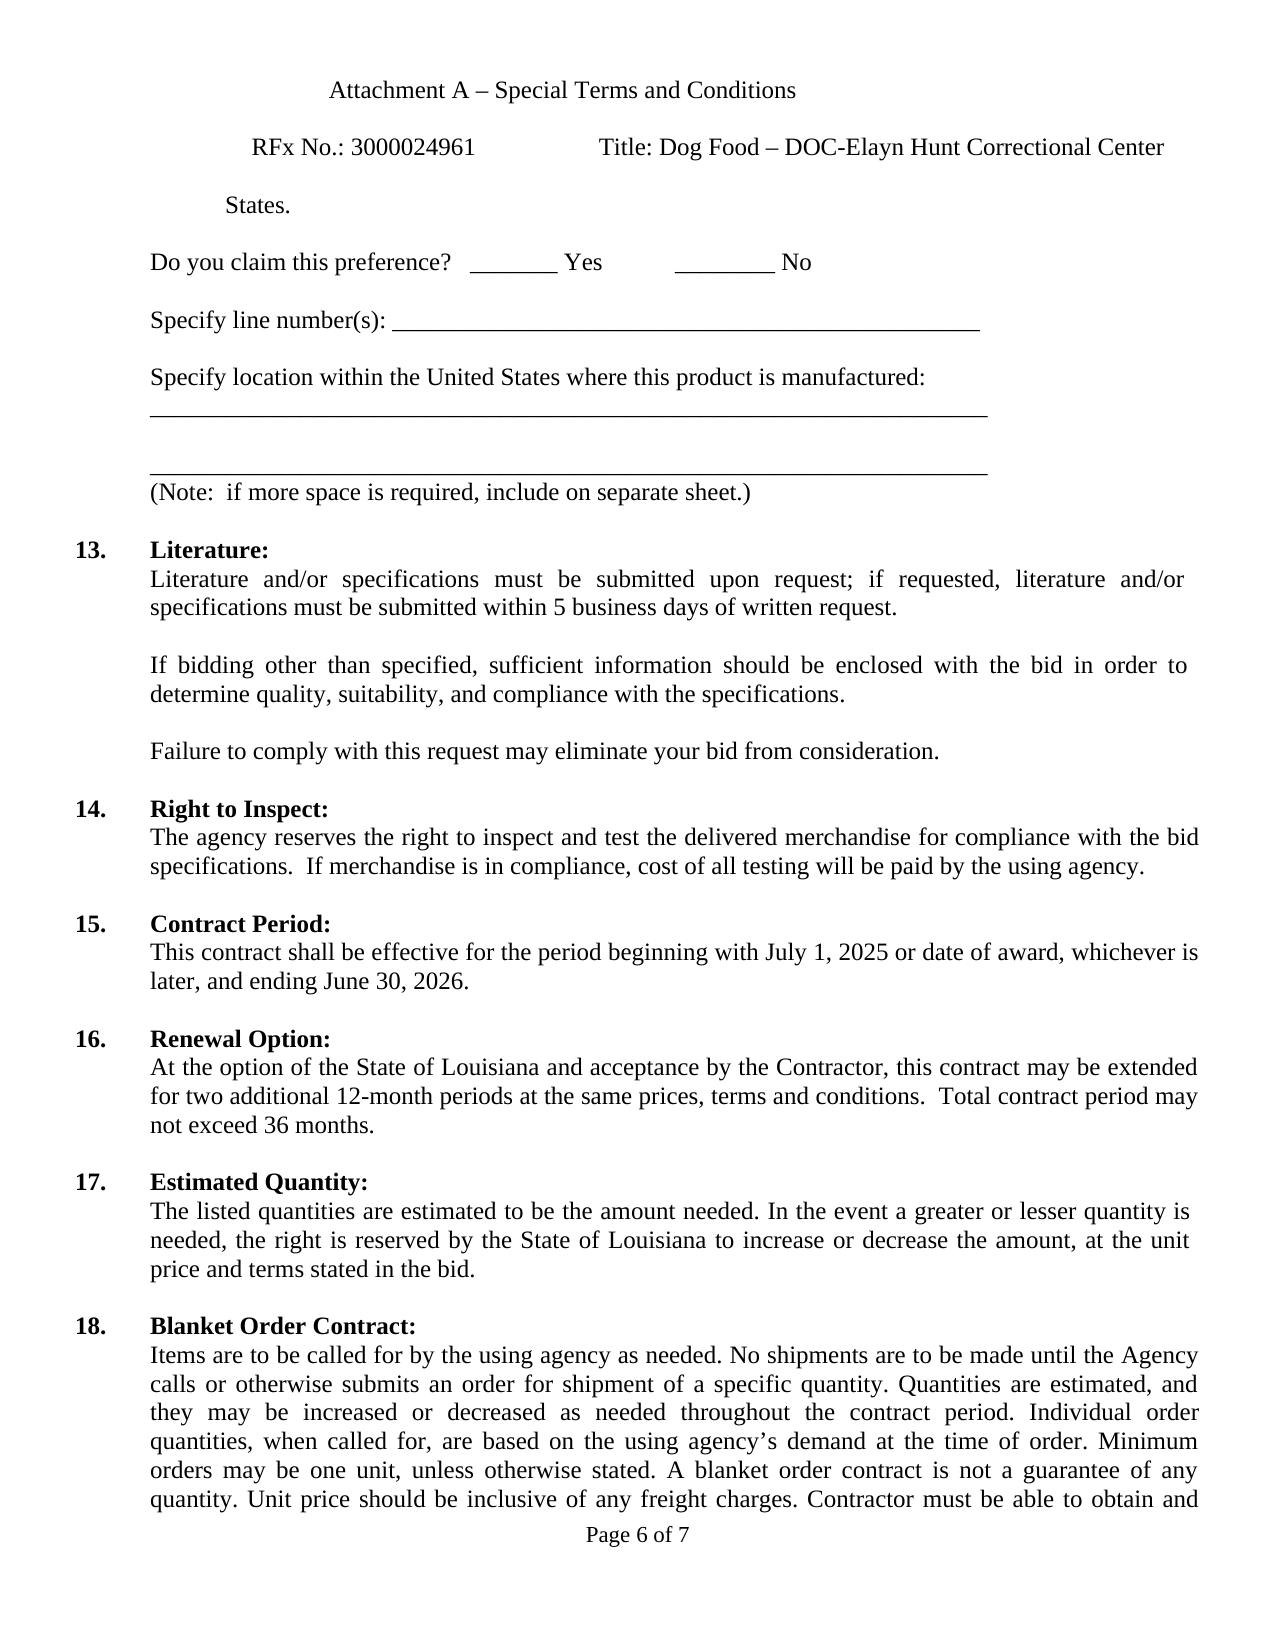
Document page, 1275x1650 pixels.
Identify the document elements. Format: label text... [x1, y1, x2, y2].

list ___________________________________________________________________ [131, 449, 1200, 477]
list The agency reserves the right to inspect and test the delivered merchandise for compliance with the bid specifications. If merchandise is in compliance, cost of all testing will be paid by the using agency. [150, 822, 1200, 880]
list If bidding other than specified, sufficient information should be enclosed with the bid in order to determine quality, suitability, and compliance with the specifications. [131, 650, 1200, 707]
list This contract shall be effective for the period beginning with July 1, 2025 or date of award, whichever is later, and ending June 30, 2026. [75, 937, 1200, 995]
list Do you claim this preference? _______ Yes ________ No [131, 247, 1200, 276]
list At the option of the State of Louisiana and acceptance by the Contractor, this contract may be extended for two additional 12-month periods at the same prices, terms and conditions. Total contract period may not exceed 36 months. [150, 1052, 1200, 1139]
list 16. Renewal Option: [75, 1024, 1200, 1052]
list The listed quantities are estimated to be the amount needed. In the event a greater or lesser quantity is needed, the right is reserved by the State of Louisiana to increase or decrease the amount, at the unit price and terms stated in the bid. [75, 1196, 1200, 1282]
list Literature and/or specifications must be submitted upon request; if requested, literature and/or specifications must be submitted within 5 business days of written request. [131, 564, 1200, 621]
list Right to Inspect: [75, 794, 1200, 822]
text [150, 1340, 1200, 1512]
list ___________________________________________________________________ [131, 391, 1200, 420]
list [187, 190, 1200, 219]
list Specify line number(s): _______________________________________________ [131, 305, 1200, 334]
list (Note: if more space is required, include on separate sheet.) [131, 477, 1200, 506]
list Literature: [75, 535, 1200, 564]
list Specify location within the United States where this product is manufactured: [131, 362, 1200, 391]
list 15. Contract Period: [75, 909, 1200, 937]
list Failure to comply with this request may eliminate your bid from consideration. [131, 736, 1200, 765]
list 17. Estimated Quantity: [75, 1167, 1200, 1196]
text 18. Blanket Order Contract: [75, 1311, 1200, 1340]
